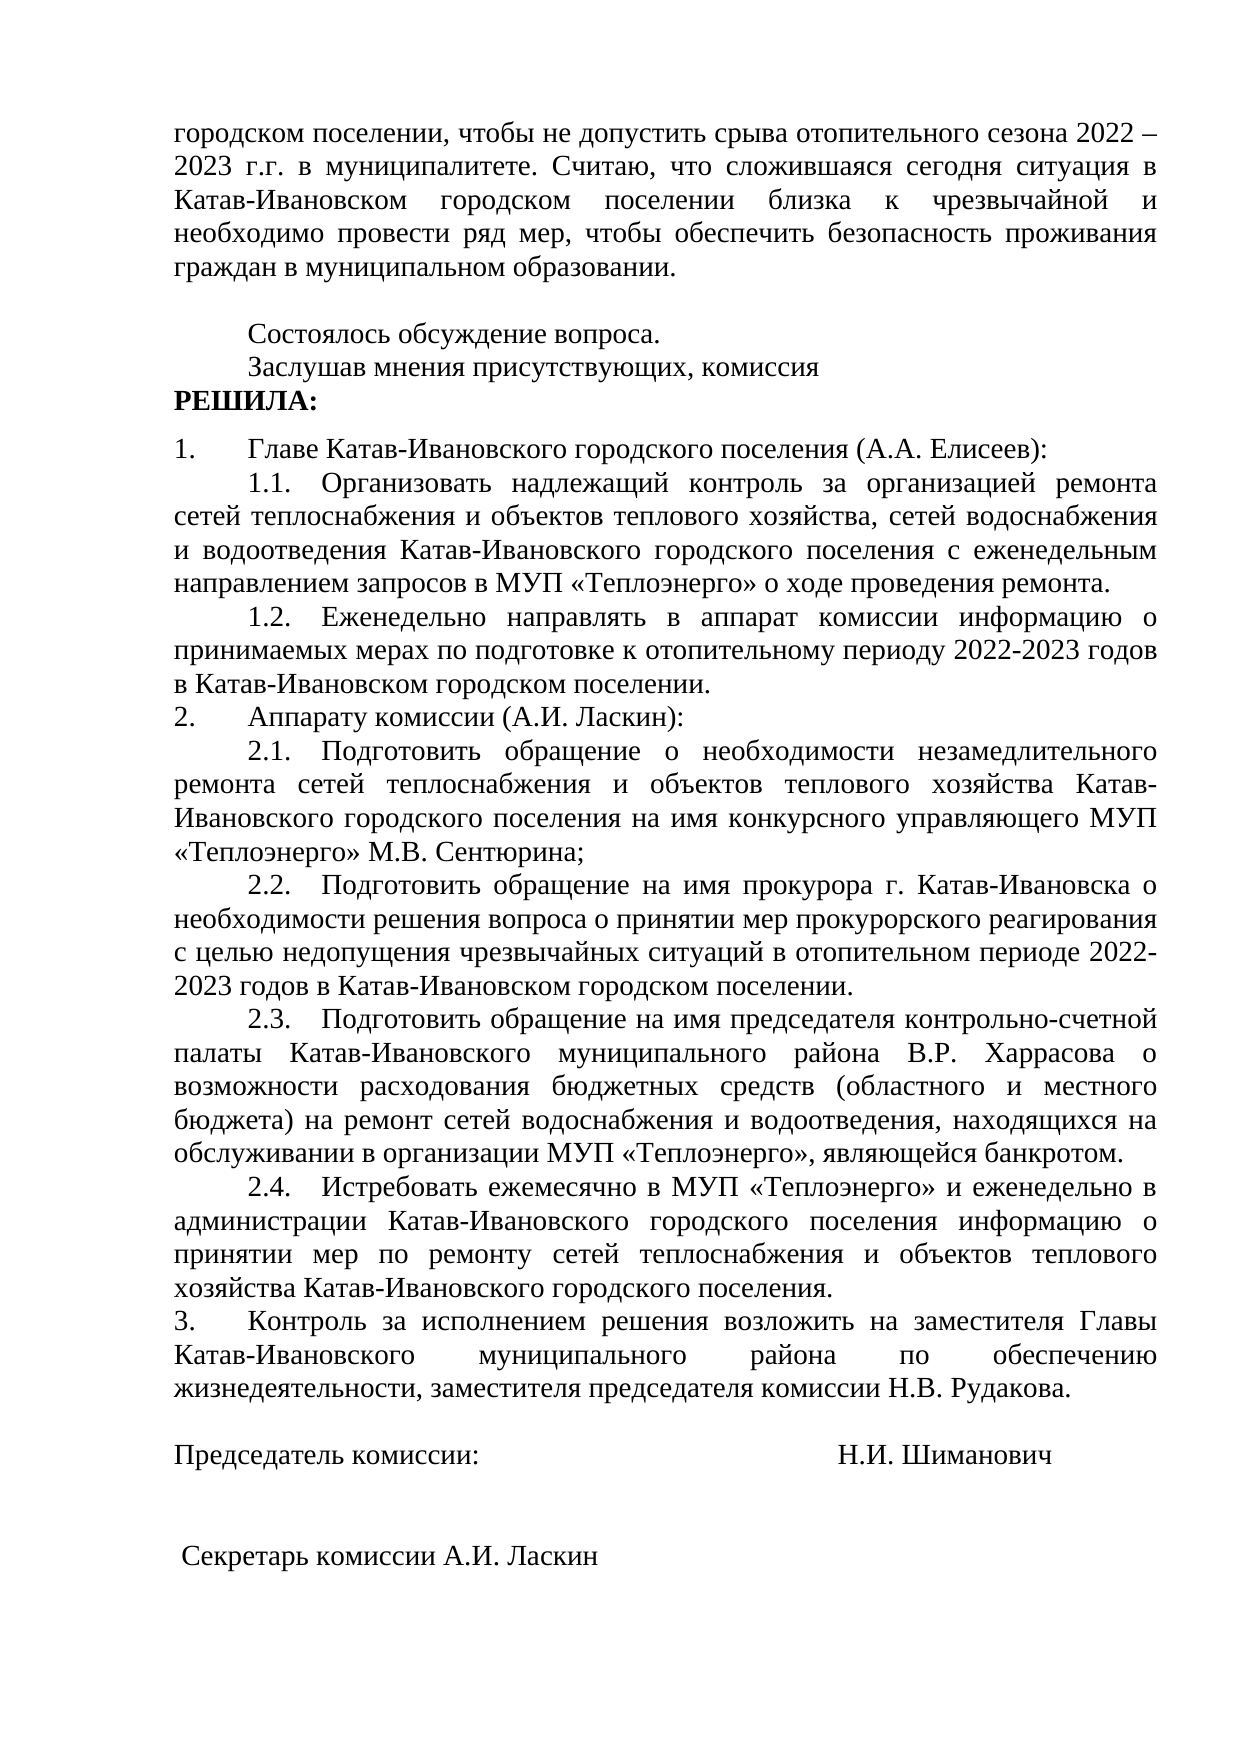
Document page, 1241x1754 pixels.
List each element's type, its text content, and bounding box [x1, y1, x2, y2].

text РЕШИЛА: [174, 383, 1158, 417]
list Истребовать ежемесячно в МУП «Теплоэнерго» и еженедельно в администрации Катав-Ивановского городского поселения информацию о принятии мер по ремонту сетей теплоснабжения и объектов теплового хозяйства Катав-Ивановского городского поселения. [174, 1169, 1158, 1303]
list Аппарату комиссии (А.И. Ласкин): [174, 699, 1158, 733]
text Секретарь комиссии А.И. Ласкин [174, 1538, 1158, 1572]
list Подготовить обращение на имя прокурора г. Катав-Ивановска о необходимости решения вопроса о принятии мер прокурорского реагирования с целью недопущения чрезвычайных ситуаций в отопительном периоде 2022-2023 годов в Катав-Ивановском городском поселении. [174, 867, 1158, 1001]
list Организовать надлежащий контроль за организацией ремонта сетей теплоснабжения и объектов теплового хозяйства, сетей водоснабжения и водоотведения Катав-Ивановского городского поселения с еженедельным направлением запросов в МУП «Теплоэнерго» о ходе проведения ремонта. [174, 465, 1158, 599]
list Подготовить обращение о необходимости незамедлительного ремонта сетей теплоснабжения и объектов теплового хозяйства Катав-Ивановского городского поселения на имя конкурсного управляющего МУП «Теплоэнерго» М.В. Сентюрина; [174, 733, 1158, 867]
list Подготовить обращение на имя председателя контрольно-счетной палаты Катав-Ивановского муниципального района В.Р. Харрасова о возможности расходования бюджетных средств (областного и местного бюджета) на ремонт сетей водоснабжения и водоотведения, находящихся на обслуживании в организации МУП «Теплоэнерго», являющейся банкротом. [174, 1001, 1158, 1169]
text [174, 115, 1158, 282]
text Председатель комиссии: Н.И. Шиманович [174, 1437, 1158, 1471]
list Еженедельно направлять в аппарат комиссии информацию о принимаемых мерах по подготовке к отопительному периоду 2022-2023 годов в Катав-Ивановском городском поселении. [174, 599, 1158, 699]
text Состоялось обсуждение вопроса. [174, 316, 1158, 349]
text Заслушав мнения присутствующих, комиссия [174, 349, 1158, 383]
list Контроль за исполнением решения возложить на заместителя Главы Катав-Ивановского муниципального района по обеспечению жизнедеятельности, заместителя председателя комиссии Н.В. Рудакова. [174, 1303, 1158, 1404]
list Главе Катав-Ивановского городского поселения (А.А. Елисеев): [174, 431, 1158, 465]
